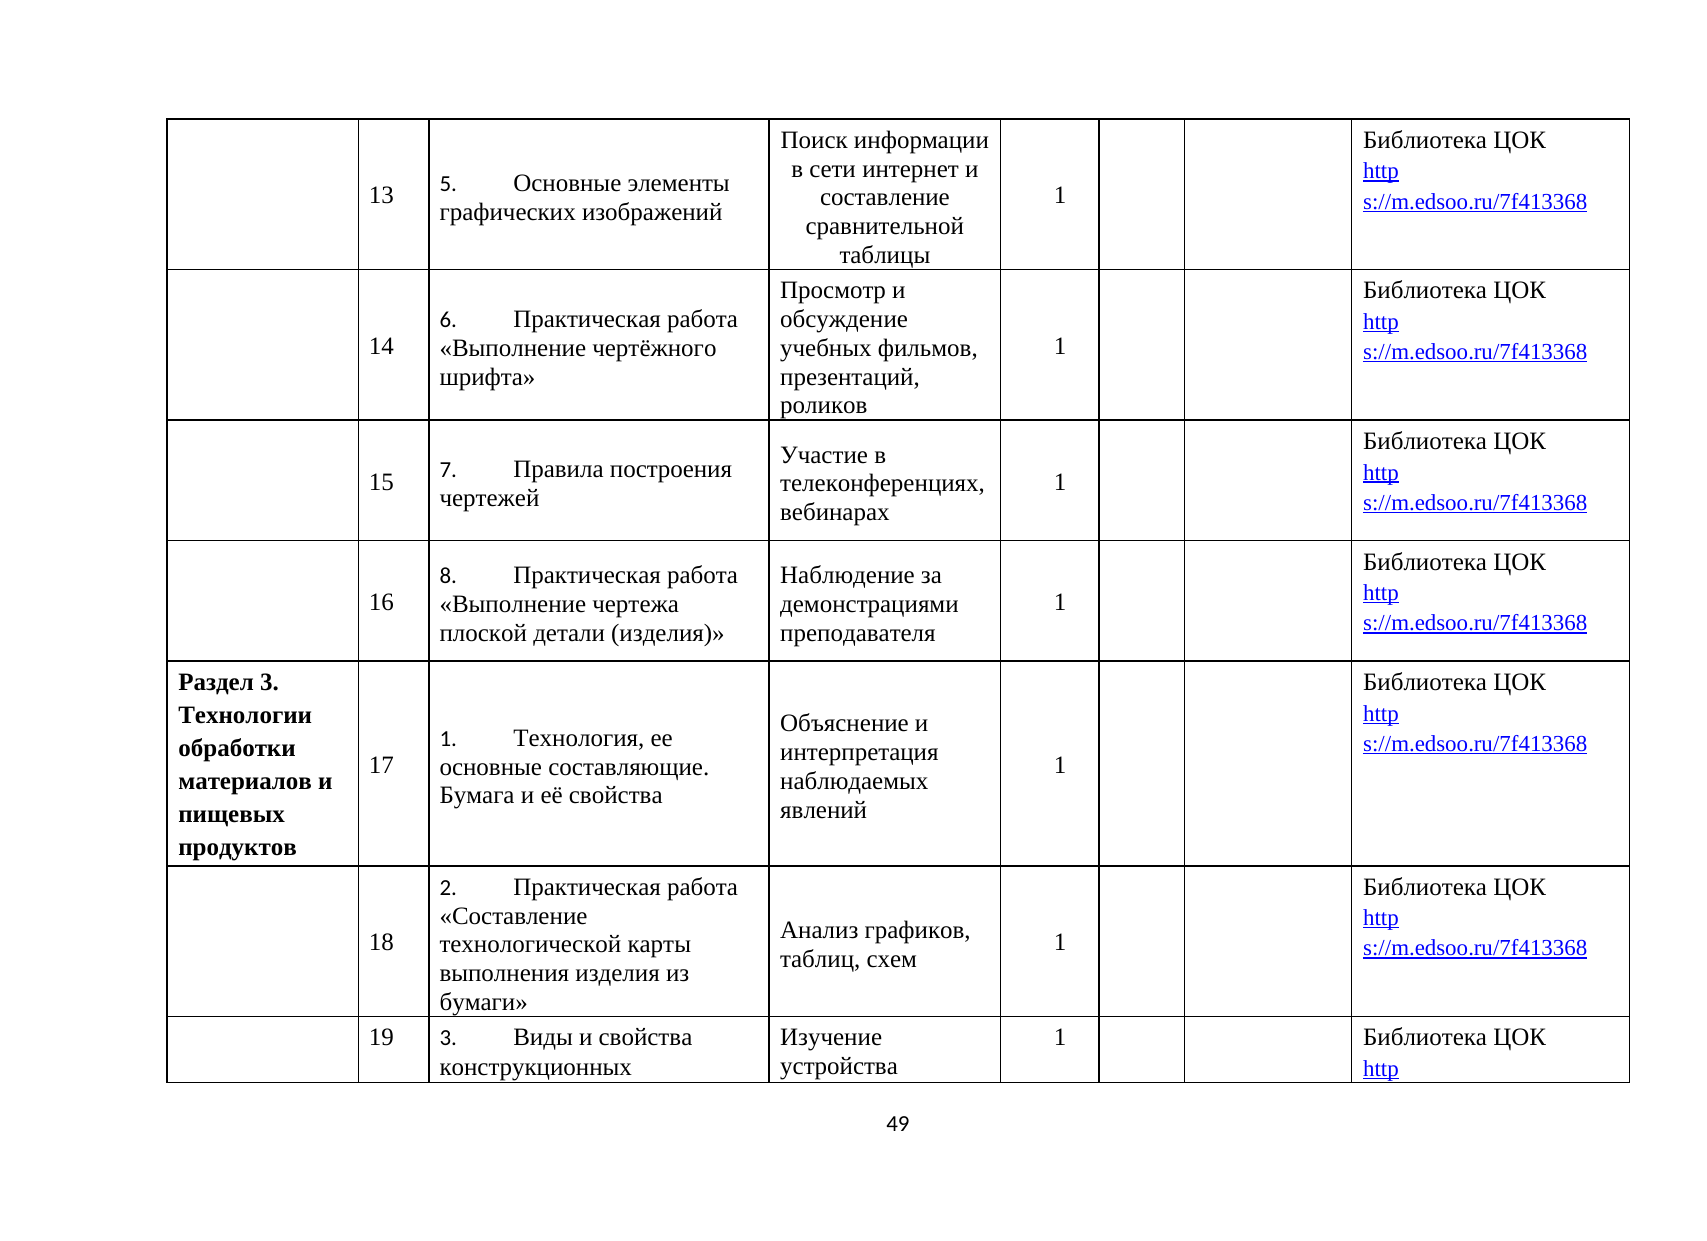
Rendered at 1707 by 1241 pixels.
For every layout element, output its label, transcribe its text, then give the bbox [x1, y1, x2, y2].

table_cell 1 [1001, 1017, 1098, 1081]
table_cell 1 [1001, 120, 1098, 269]
table_cell 1 [1001, 662, 1098, 865]
table_cell Основные элементы графических изображений [430, 120, 768, 269]
table_cell Просмотр и обсуждение учебных фильмов, презентаций, роликов [770, 270, 1000, 419]
table_cell Поиск информации в сети интернет и составление сравнительной таблицы [770, 120, 1000, 269]
table_cell [1100, 120, 1184, 269]
table_cell [1185, 120, 1351, 269]
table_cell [1352, 1017, 1629, 1081]
table_cell Правила построения чертежей [430, 421, 768, 540]
table_cell 1 [1001, 270, 1098, 419]
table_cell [1352, 120, 1629, 269]
table_cell 19 [359, 1017, 428, 1081]
table_cell [168, 270, 358, 419]
table_cell Библиотека ЦОК https://m.edsoo.ru/7f413368 [1352, 541, 1629, 660]
table_cell 17 [359, 662, 428, 865]
table_cell 13 [359, 120, 428, 269]
table_cell Практическая работа «Выполнение чертёжного шрифта» [430, 270, 768, 419]
table_cell [1100, 541, 1184, 660]
table_cell 1 [1001, 867, 1098, 1016]
table_cell 18 [359, 867, 428, 1016]
table_cell Практическая работа «Выполнение чертежа плоской детали (изделия)» [430, 541, 768, 660]
table_cell [1100, 867, 1184, 1016]
table_cell [1185, 662, 1351, 865]
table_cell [770, 1017, 1000, 1081]
table_cell Библиотека ЦОК https://m.edsoo.ru/7f413368 [1352, 421, 1629, 540]
table_cell [168, 1017, 358, 1081]
table_cell [1185, 1017, 1351, 1081]
table_cell Наблюдение за демонстрациями преподавателя [770, 541, 1000, 660]
table_cell [1100, 421, 1184, 540]
table_cell [168, 541, 358, 660]
table_cell Технология, ее основные составляющие. Бумага и её свойства [430, 662, 768, 865]
table_cell 1 [1001, 541, 1098, 660]
table_cell [168, 867, 358, 1016]
table_cell [1185, 421, 1351, 540]
table_cell Объяснение и интерпретация наблюдаемых явлений [770, 662, 1000, 865]
table_cell [1185, 541, 1351, 660]
table_cell Раздел 3. Технологии обработки материалов и пищевых продуктов [168, 662, 358, 865]
table_cell 1 [1001, 421, 1098, 540]
table_cell [168, 120, 358, 269]
table_cell [1100, 662, 1184, 865]
table_cell Участие в телеконференциях, вебинарах [770, 421, 1000, 540]
table_cell 16 [359, 541, 428, 660]
table_cell [1185, 867, 1351, 1016]
table_cell [1100, 270, 1184, 419]
table_cell Библиотека ЦОК https://m.edsoo.ru/7f413368 [1352, 662, 1629, 865]
table_cell [1185, 270, 1351, 419]
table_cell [430, 1017, 768, 1081]
table_cell Практическая работа «Составление технологической карты выполнения изделия из бумаги» [430, 867, 768, 1016]
table_cell 15 [359, 421, 428, 540]
table_cell 14 [359, 270, 428, 419]
table_cell [168, 421, 358, 540]
table_cell [1100, 1017, 1184, 1081]
table_cell Анализ графиков, таблиц, схем [770, 867, 1000, 1016]
table_cell Библиотека ЦОК https://m.edsoo.ru/7f413368 [1352, 270, 1629, 419]
table_cell Библиотека ЦОК https://m.edsoo.ru/7f413368 [1352, 867, 1629, 1016]
